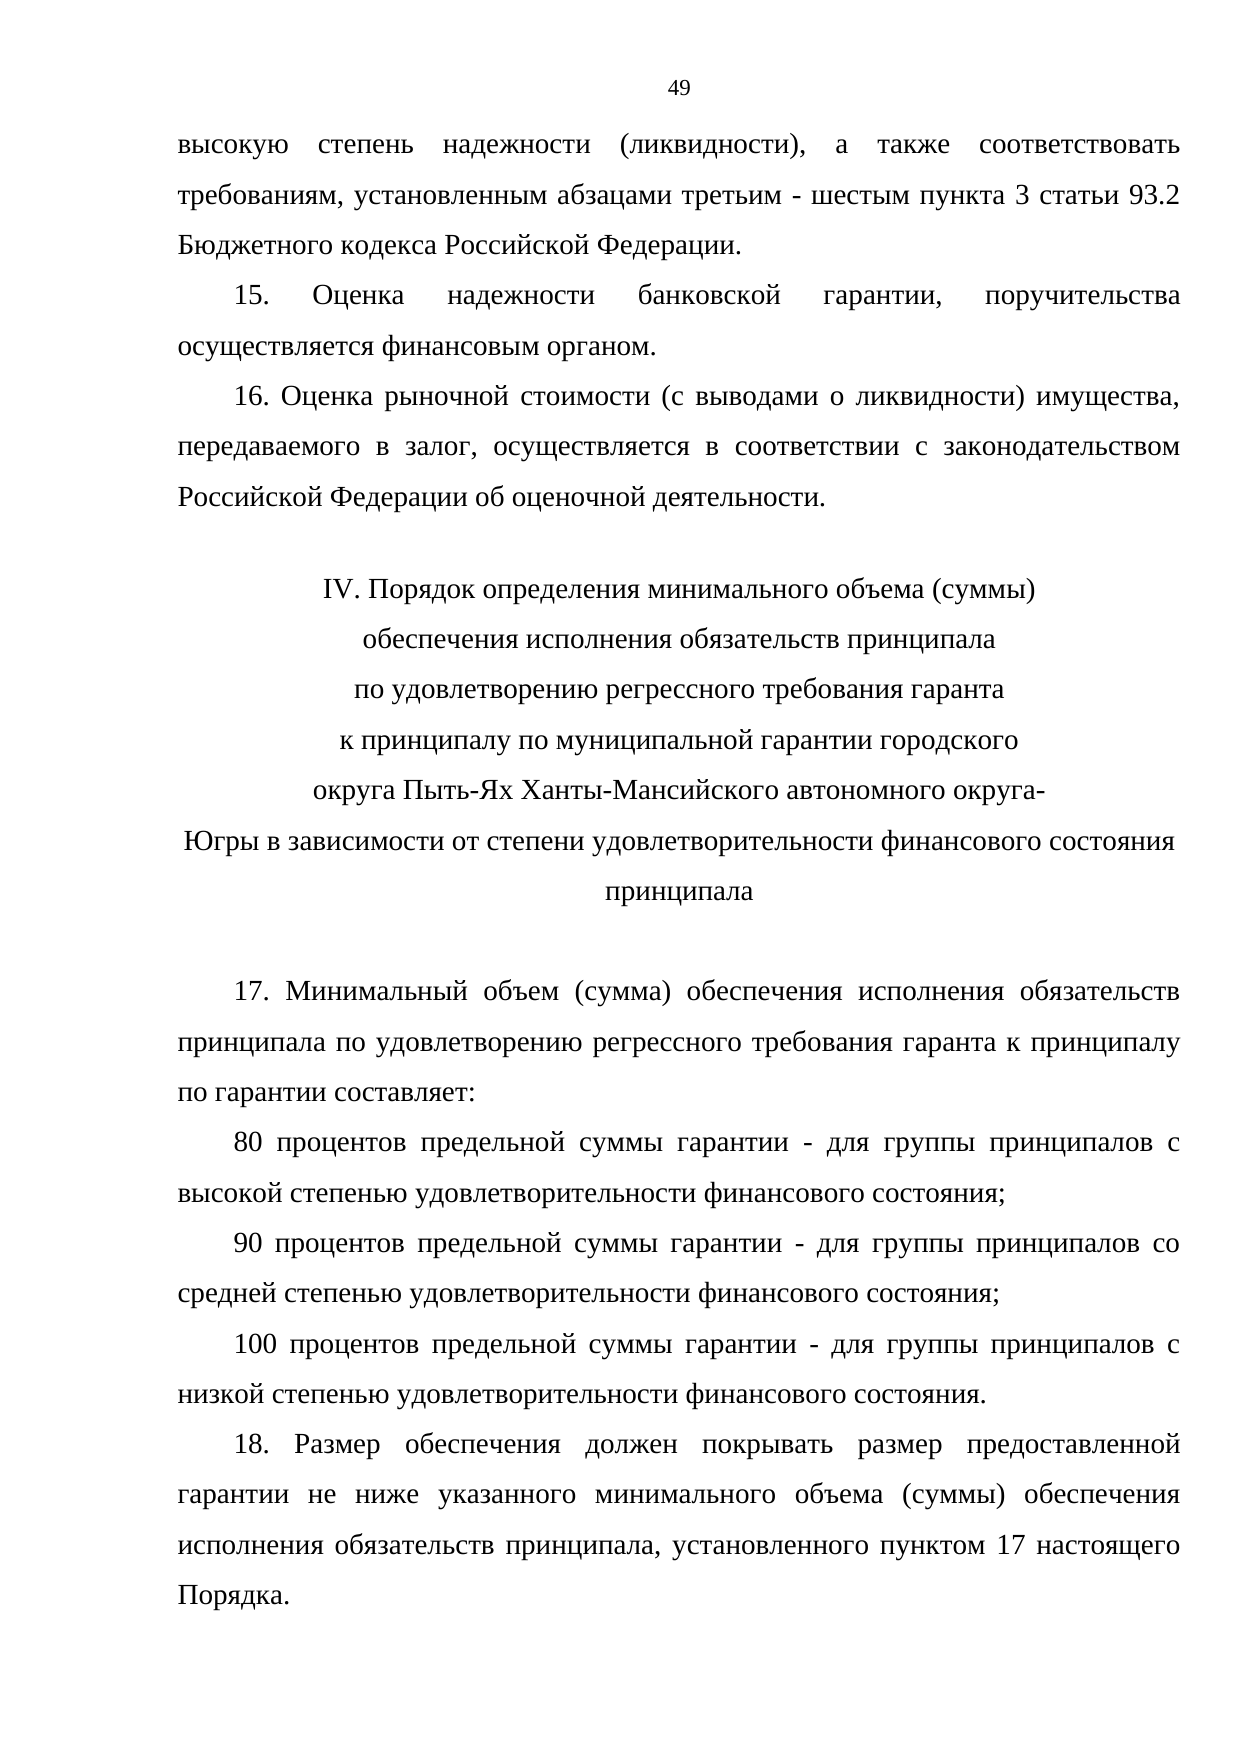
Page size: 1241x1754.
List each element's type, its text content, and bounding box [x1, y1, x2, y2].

text 15. Оценка надежности банковской гарантии, поручительства осуществляется финансовым органом. [177, 277, 1181, 361]
text 80 процентов предельной суммы гарантии - для группы принципалов с высокой степенью удовлетворительности финансового состояния; [177, 1124, 1181, 1208]
text 16. Оценка рыночной стоимости (с выводами о ликвидности) имущества, передаваемого в залог, осуществляется в соответствии с законодательством Российской Федерации об оценочной деятельности. [177, 378, 1181, 512]
title округа Пыть-Ях Ханты-Мансийского автономного округа- [177, 772, 1181, 806]
title обеспечения исполнения обязательств принципала [177, 621, 1181, 655]
title IV. Порядок определения минимального объема (суммы) [177, 571, 1181, 604]
text 90 процентов предельной суммы гарантии - для группы принципалов со средней степенью удовлетворительности финансового состояния; [177, 1225, 1181, 1309]
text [177, 127, 1181, 261]
text 17. Минимальный объем (сумма) обеспечения исполнения обязательств принципала по удовлетворению регрессного требования гаранта к принципалу по гарантии составляет: [177, 973, 1181, 1108]
title по удовлетворению регрессного требования гаранта [177, 672, 1181, 705]
text 100 процентов предельной суммы гарантии - для группы принципалов с низкой степенью удовлетворительности финансового состояния. [177, 1326, 1181, 1409]
text 18. Размер обеспечения должен покрывать размер предоставленной гарантии не ниже указанного минимального объема (суммы) обеспечения исполнения обязательств принципала, установленного пунктом 17 настоящего Порядка. [177, 1426, 1181, 1611]
title Югры в зависимости от степени удовлетворительности финансового состояния принципала [177, 823, 1181, 906]
title к принципалу по муниципальной гарантии городского [177, 722, 1181, 756]
